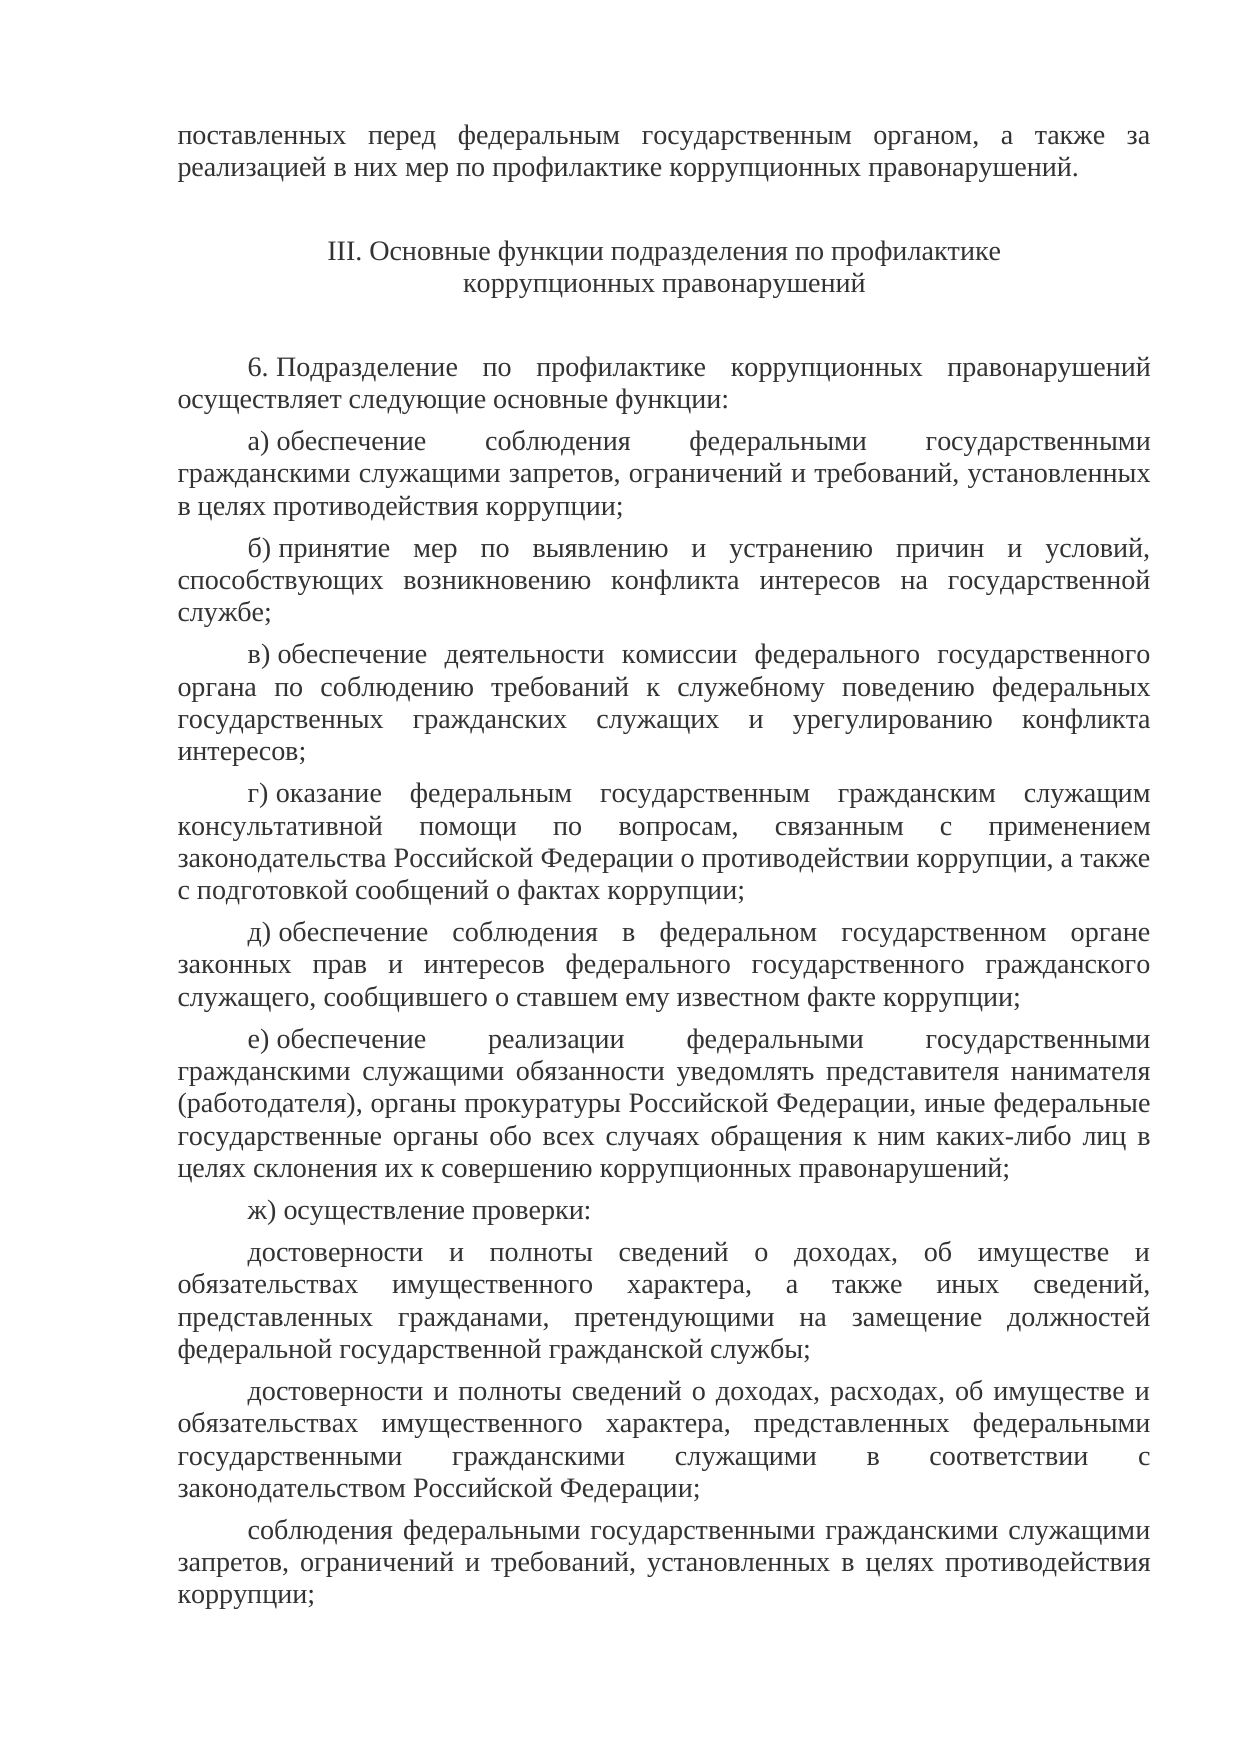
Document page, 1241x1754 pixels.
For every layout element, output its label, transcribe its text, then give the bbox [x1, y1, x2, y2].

text в) обеспечение деятельности комиссии федерального государственного органа по соблюдению требований к служебному поведению федеральных государственных гражданских служащих и урегулированию конфликта интересов; [177, 637, 1152, 767]
text е) обеспечение реализации федеральными государственными гражданскими служащими обязанности уведомлять представителя нанимателя (работодателя), органы прокуратуры Российской Федерации, иные федеральные государственные органы обо всех случаях обращения к ним каких-либо лиц в целях склонения их к совершению коррупционных правонарушений; [177, 1022, 1152, 1184]
text г) оказание федеральным государственным гражданским служащим консультативной помощи по вопросам, связанным с применением законодательства Российской Федерации о противодействии коррупции, а также с подготовкой сообщений о фактах коррупции; [177, 776, 1152, 906]
text соблюдения федеральными государственными гражданскими служащими запретов, ограничений и требований, установленных в целях противодействия коррупции; [177, 1513, 1152, 1610]
text достоверности и полноты сведений о доходах, об имуществе и обязательствах имущественного характера, а также иных сведений, представленных гражданами, претендующими на замещение должностей федеральной государственной гражданской службы; [177, 1235, 1152, 1364]
text а) обеспечение соблюдения федеральными государственными гражданскими служащими запретов, ограничений и требований, установленных в целях противодействия коррупции; [177, 424, 1152, 521]
text 6. Подразделение по профилактике коррупционных правонарушений осуществляет следующие основные функции: [177, 350, 1152, 415]
text б) принятие мер по выявлению и устранению причин и условий, способствующих возникновению конфликта интересов на государственной службе; [177, 531, 1152, 628]
text д) обеспечение соблюдения в федеральном государственном органе законных прав и интересов федерального государственного гражданского служащего, сообщившего о ставшем ему известном факте коррупции; [177, 915, 1152, 1012]
text III. Основные функции подразделения по профилактике коррупционных правонарушений [247, 234, 1081, 299]
text достоверности и полноты сведений о доходах, расходах, об имуществе и обязательствах имущественного характера, представленных федеральными государственными гражданскими служащими в соответствии с законодательством Российской Федерации; [177, 1374, 1152, 1503]
text ж) осуществление проверки: [177, 1193, 1152, 1226]
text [177, 118, 1152, 183]
